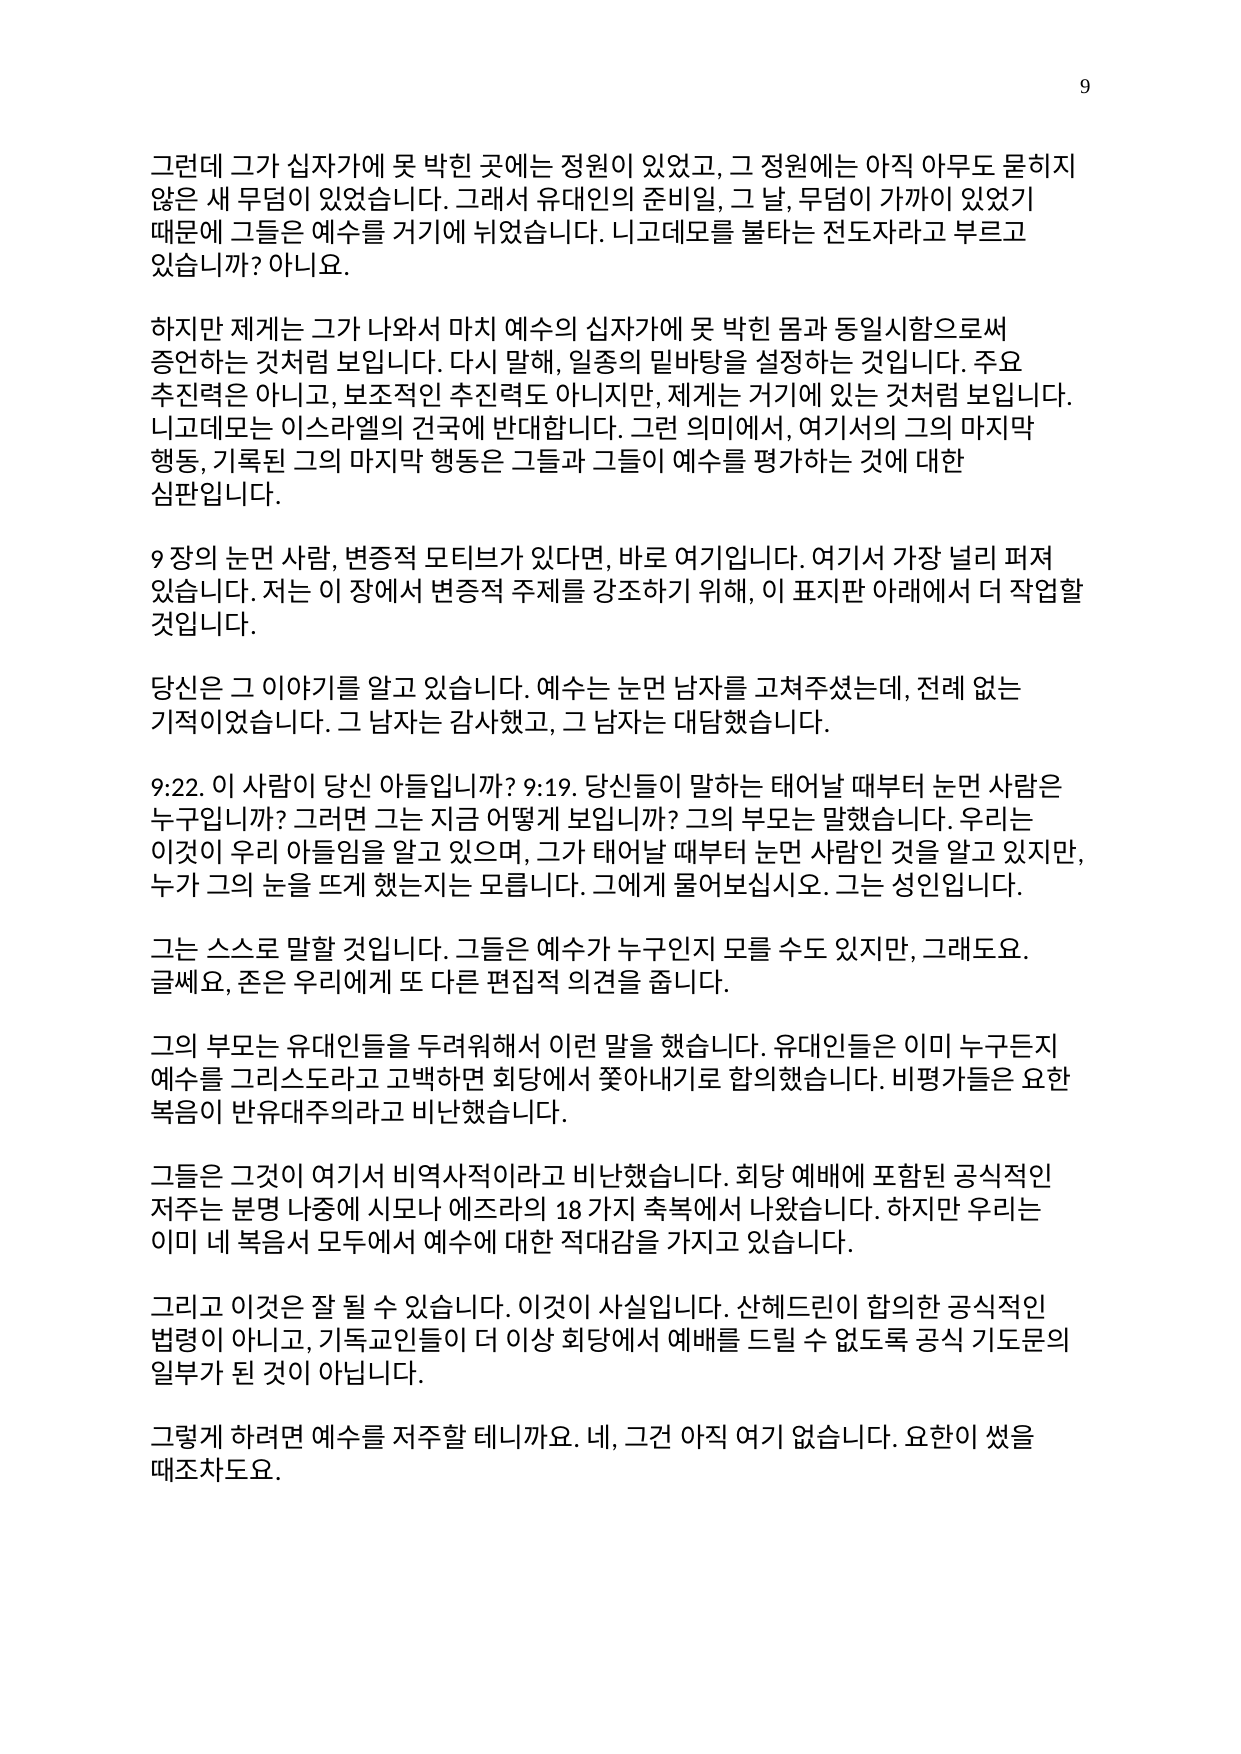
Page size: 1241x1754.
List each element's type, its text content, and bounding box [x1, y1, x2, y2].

text 그들은 그것이 여기서 비역사적이라고 비난했습니다. 회당 예배에 포함된 공식적인 저주는 분명 나중에 시모나 에즈라의 18가지 축복에서 나왔습니다. 하지만 우리는 이미 네 복음서 모두에서 예수에 대한 적대감을 가지고 있습니다. [150, 1161, 1090, 1259]
text 그의 부모는 유대인들을 두려워해서 이런 말을 했습니다. 유대인들은 이미 누구든지 예수를 그리스도라고 고백하면 회당에서 쫓아내기로 합의했습니다. 비평가들은 요한 복음이 반유대주의라고 비난했습니다. [150, 1030, 1090, 1129]
text 당신은 그 이야기를 알고 있습니다. 예수는 눈먼 남자를 고쳐주셨는데, 전례 없는 기적이었습니다. 그 남자는 감사했고, 그 남자는 대담했습니다. [150, 673, 1090, 739]
text 9:22. 이 사람이 당신 아들입니까? 9:19. 당신들이 말하는 태어날 때부터 눈먼 사람은 누구입니까? 그러면 그는 지금 어떻게 보입니까? 그의 부모는 말했습니다. 우리는 이것이 우리 아들임을 알고 있으며, 그가 태어날 때부터 눈먼 사람인 것을 알고 있지만, 누가 그의 눈을 뜨게 했는지는 모릅니다. 그에게 물어보십시오. 그는 성인입니다. [150, 770, 1090, 902]
text 그렇게 하려면 예수를 저주할 테니까요. 네, 그건 아직 여기 없습니다. 요한이 썼을 때조차도요. [150, 1421, 1090, 1487]
text 하지만 제게는 그가 나와서 마치 예수의 십자가에 못 박힌 몸과 동일시함으로써 증언하는 것처럼 보입니다. 다시 말해, 일종의 밑바탕을 설정하는 것입니다. 주요 추진력은 아니고, 보조적인 추진력도 아니지만, 제게는 거기에 있는 것처럼 보입니다. 니고데모는 이스라엘의 건국에 반대합니다. 그런 의미에서, 여기서의 그의 마지막 행동, 기록된 그의 마지막 행동은 그들과 그들이 예수를 평가하는 것에 대한 심판입니다. [150, 313, 1090, 511]
text 그는 스스로 말할 것입니다. 그들은 예수가 누구인지 모를 수도 있지만, 그래도요. 글쎄요, 존은 우리에게 또 다른 편집적 의견을 줍니다. [150, 933, 1090, 999]
text 9장의 눈먼 사람, 변증적 모티브가 있다면, 바로 여기입니다. 여기서 가장 널리 퍼져 있습니다. 저는 이 장에서 변증적 주제를 강조하기 위해, 이 표지판 아래에서 더 작업할 것입니다. [150, 542, 1090, 642]
text 그런데 그가 십자가에 못 박힌 곳에는 정원이 있었고, 그 정원에는 아직 아무도 묻히지 않은 새 무덤이 있었습니다. 그래서 유대인의 준비일, 그 날, 무덤이 가까이 있었기 때문에 그들은 예수를 거기에 뉘었습니다. 니고데모를 불타는 전도자라고 부르고 있습니까? 아니요. [150, 150, 1090, 282]
text 그리고 이것은 잘 될 수 있습니다. 이것이 사실입니다. 산헤드린이 합의한 공식적인 법령이 아니고, 기독교인들이 더 이상 회당에서 예배를 드릴 수 없도록 공식 기도문의 일부가 된 것이 아닙니다. [150, 1291, 1090, 1390]
